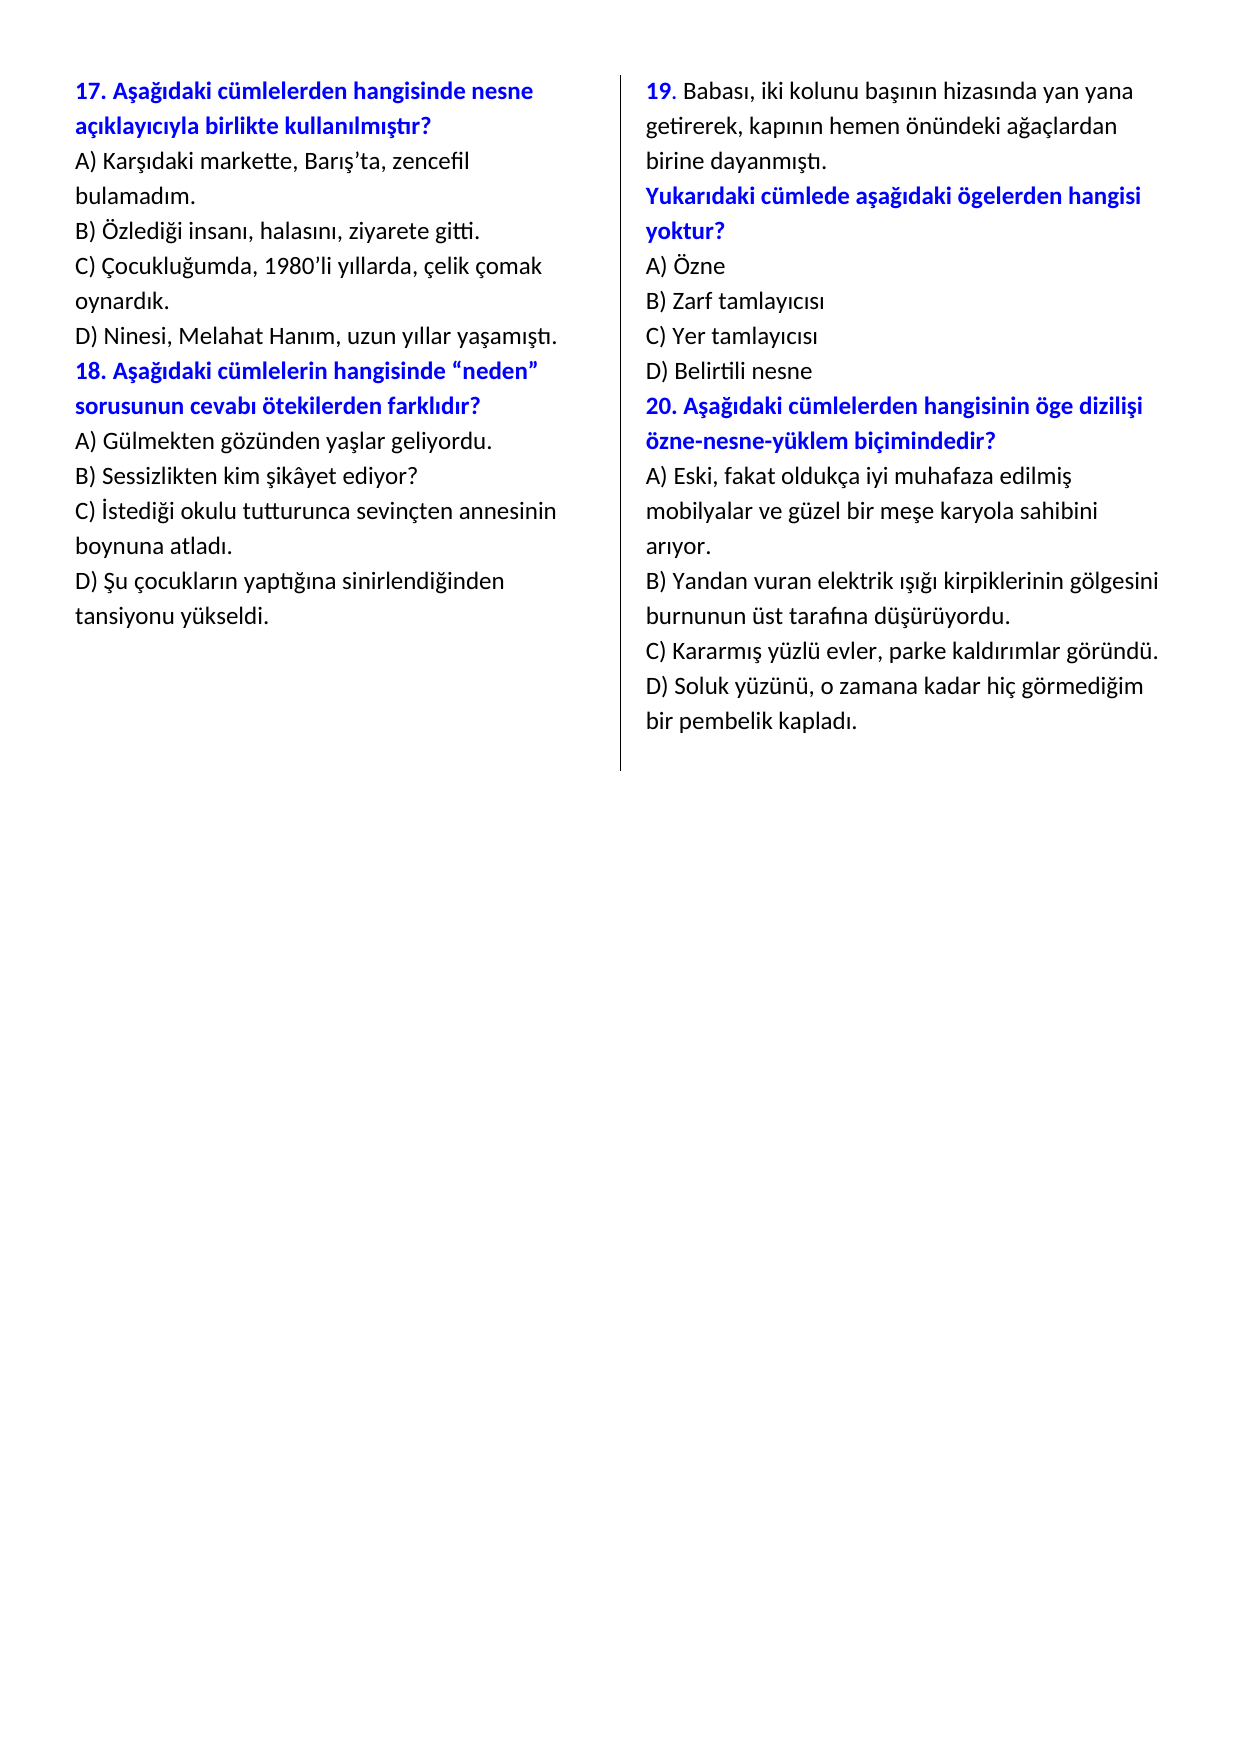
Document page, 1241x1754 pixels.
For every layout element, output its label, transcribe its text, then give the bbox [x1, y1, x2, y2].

text 19. Babası, iki kolunu başının hizasında yan yana getirerek, kapının hemen önündeki ağaçlardan birine dayanmıştı. Yukarıdaki cümlede aşağıdaki ögelerden hangisi yoktur? A) Özne B) Zarf tamlayıcısı C) Yer tamlayıcısı D) Belirtili nesne [646, 75, 1165, 386]
text 18. Aşağıdaki cümlelerin hangisinde “neden” sorusunun cevabı ötekilerden farklıdır? A) Gülmekten gözünden yaşlar geliyordu. B) Sessizlikten kim şikâyet ediyor? C) İstediği okulu tutturunca sevinçten annesinin boynuna atladı. D) Şu çocukların yaptığına sinirlendiğinden tansiyonu yükseldi. [75, 355, 595, 631]
text 17. Aşağıdaki cümlelerden hangisinde nesne açıklayıcıyla birlikte kullanılmıştır? A) Karşıdaki markette, Barış’ta, zencefil bulamadım. B) Özlediği insanı, halasını, ziyarete gitti. C) Çocukluğumda, 1980’li yıllarda, çelik çomak oynardık. D) Ninesi, Melahat Hanım, uzun yıllar yaşamıştı. [75, 75, 595, 351]
text 20. Aşağıdaki cümlelerden hangisinin öge dizilişi özne-nesne-yüklem biçimindedir? A) Eski, fakat oldukça iyi muhafaza edilmiş mobilyalar ve güzel bir meşe karyola sahibini arıyor. B) Yandan vuran elektrik ışığı kirpiklerinin gölgesini burnunun üst tarafına düşürüyordu. C) Kararmış yüzlü evler, parke kaldırımlar göründü. D) Soluk yüzünü, o zamana kadar hiç görmediğim bir pembelik kapladı. [646, 390, 1165, 736]
